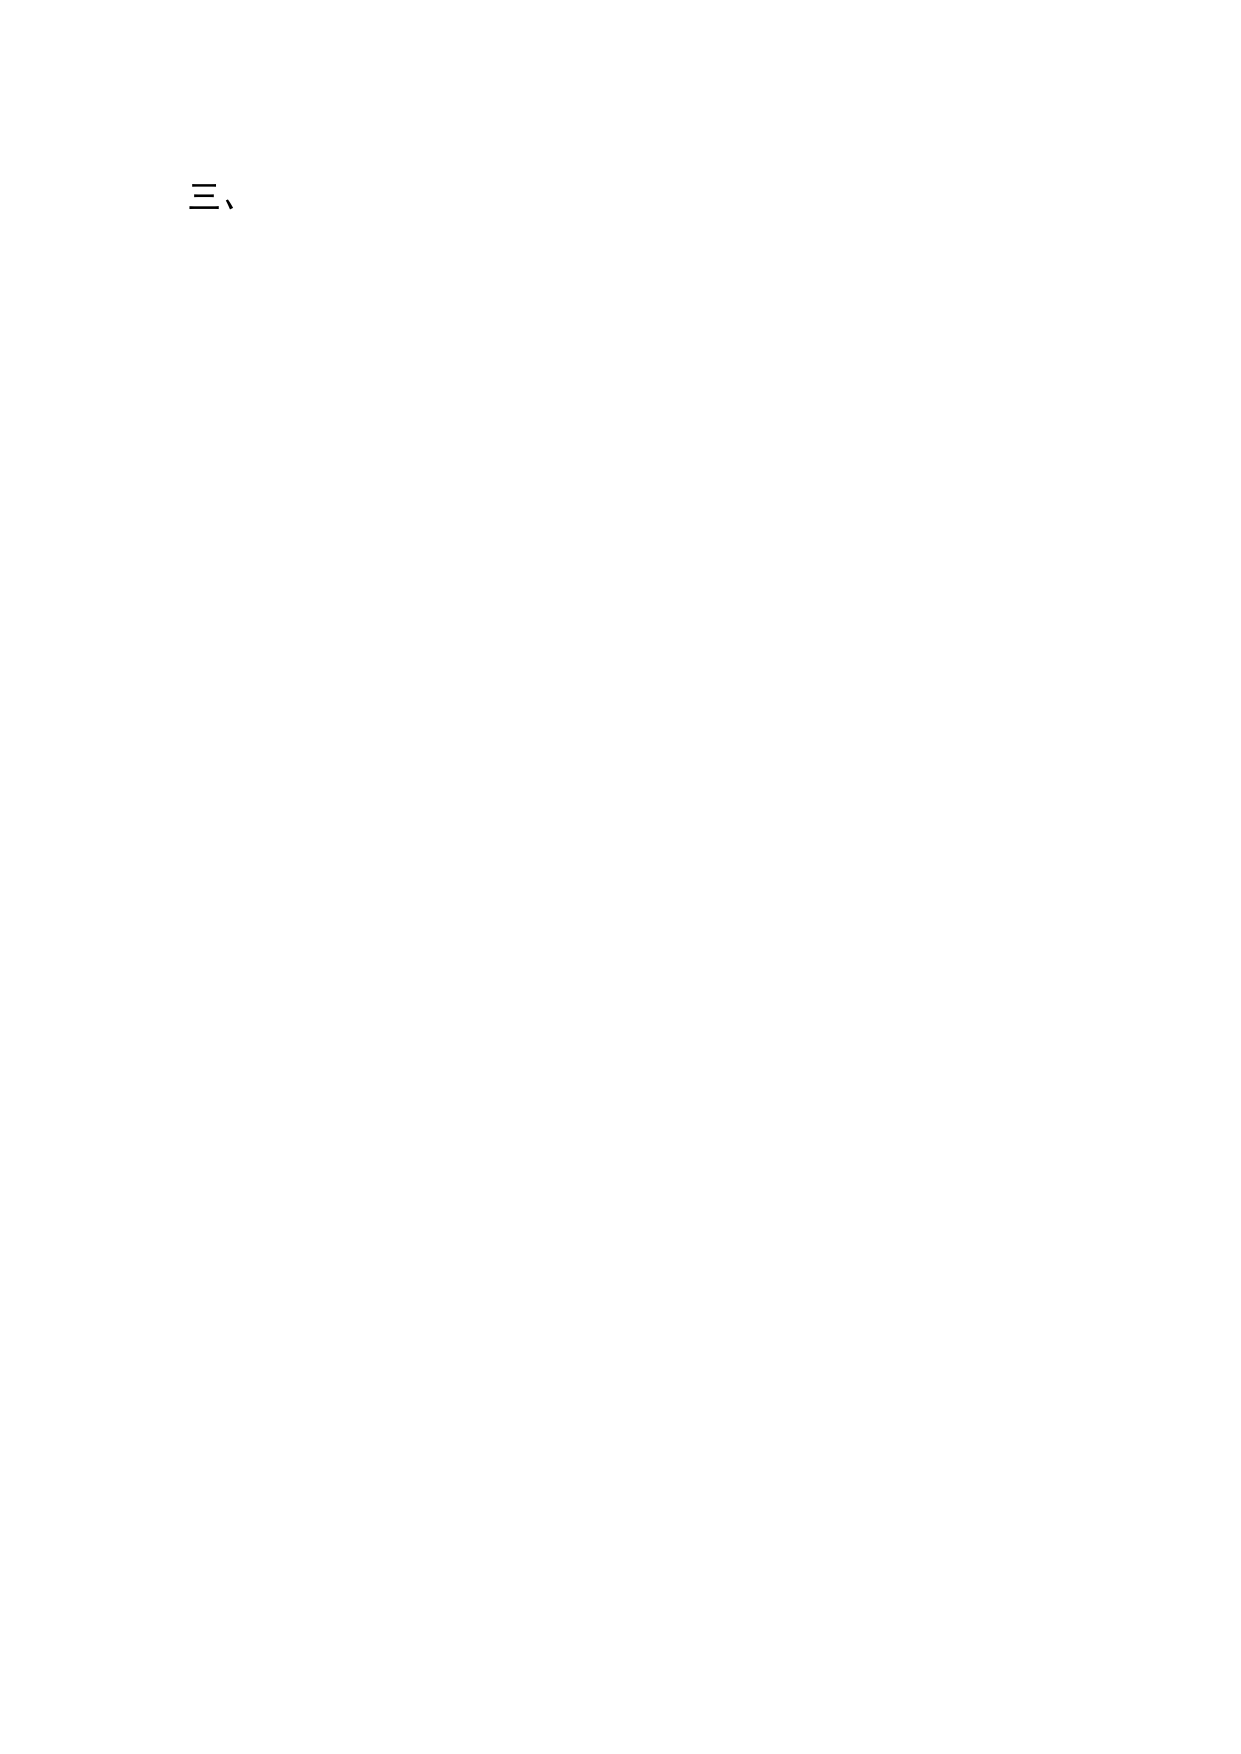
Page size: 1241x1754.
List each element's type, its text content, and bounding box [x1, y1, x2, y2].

text 三、 [187, 162, 1053, 227]
